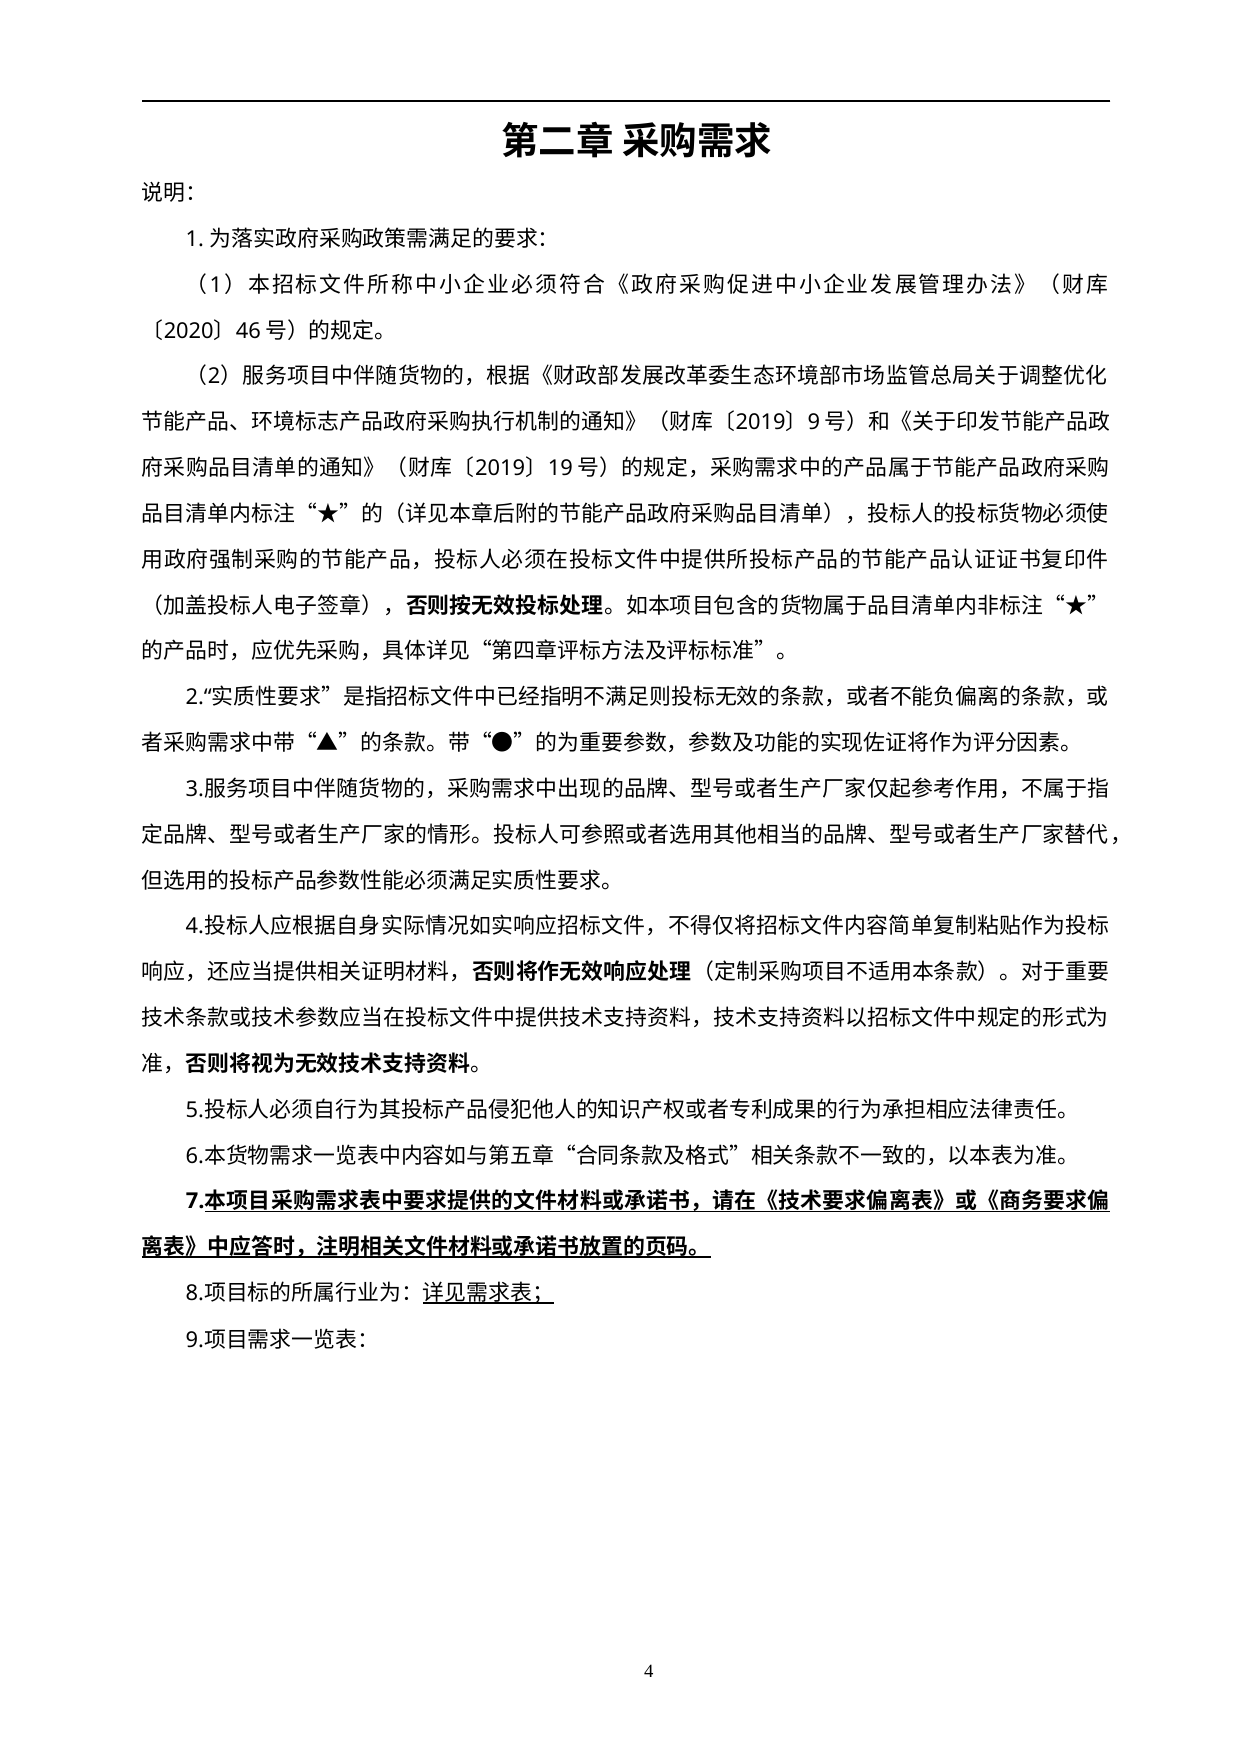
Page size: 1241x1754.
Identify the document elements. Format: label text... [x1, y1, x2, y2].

text 1. 为落实政府采购政策需满足的要求： [142, 210, 1110, 256]
text 说明： [142, 164, 1110, 210]
text 9.项目需求一览表： [142, 1322, 1110, 1354]
text 3.服务项目中伴随货物的，采购需求中出现的品牌、型号或者生产厂家仅起参考作用，不属于指定品牌、型号或者生产厂家的情形。投标人可参照或者选用其他相当的品牌、型号或者生产厂家替代，但选用的投标产品参数性能必须满足实质性要求。 [142, 760, 1110, 897]
text （2）服务项目中伴随货物的，根据《财政部发展改革委生态环境部市场监管总局关于调整优化节能产品、环境标志产品政府采购执行机制的通知》（财库〔2019〕9号）和《关于印发节能产品政府采购品目清单的通知》（财库〔2019〕19号）的规定，采购需求中的产品属于节能产品政府采购品目清单内标注“★”的（详见本章后附的节能产品政府采购品目清单），投标人的投标货物必须使用政府强制采购的节能产品，投标人必须在投标文件中提供所投标产品的节能产品认证证书复印件（加盖投标人电子签章），否则按无效投标处理。如本项目包含的货物属于品目清单内非标注“★”的产品时，应优先采购，具体详见“第四章评标方法及评标标准”。 [142, 347, 1110, 668]
text 7.本项目采购需求表中要求提供的文件材料或承诺书，请在《技术要求偏离表》或《商务要求偏离表》中应答时，注明相关文件材料或承诺书放置的页码。 [142, 1172, 1110, 1264]
subtitle 第二章 采购需求 [142, 118, 1110, 164]
text 2.“实质性要求”是指招标文件中已经指明不满足则投标无效的条款，或者不能负偏离的条款，或者采购需求中带“▲”的条款。带“●”的为重要参数，参数及功能的实现佐证将作为评分因素。 [142, 668, 1110, 760]
text 5.投标人必须自行为其投标产品侵犯他人的知识产权或者专利成果的行为承担相应法律责任。 [142, 1081, 1110, 1126]
text 8.项目标的所属行业为：详见需求表； [142, 1264, 1110, 1310]
text 6.本货物需求一览表中内容如与第五章“合同条款及格式”相关条款不一致的，以本表为准。 [142, 1126, 1110, 1172]
text （1）本招标文件所称中小企业必须符合《政府采购促进中小企业发展管理办法》（财库〔2020〕46号）的规定。 [142, 256, 1110, 347]
text 4.投标人应根据自身实际情况如实响应招标文件，不得仅将招标文件内容简单复制粘贴作为投标响应，还应当提供相关证明材料，否则将作无效响应处理（定制采购项目不适用本条款）。对于重要技术条款或技术参数应当在投标文件中提供技术支持资料，技术支持资料以招标文件中规定的形式为准，否则将视为无效技术支持资料。 [142, 897, 1110, 1081]
